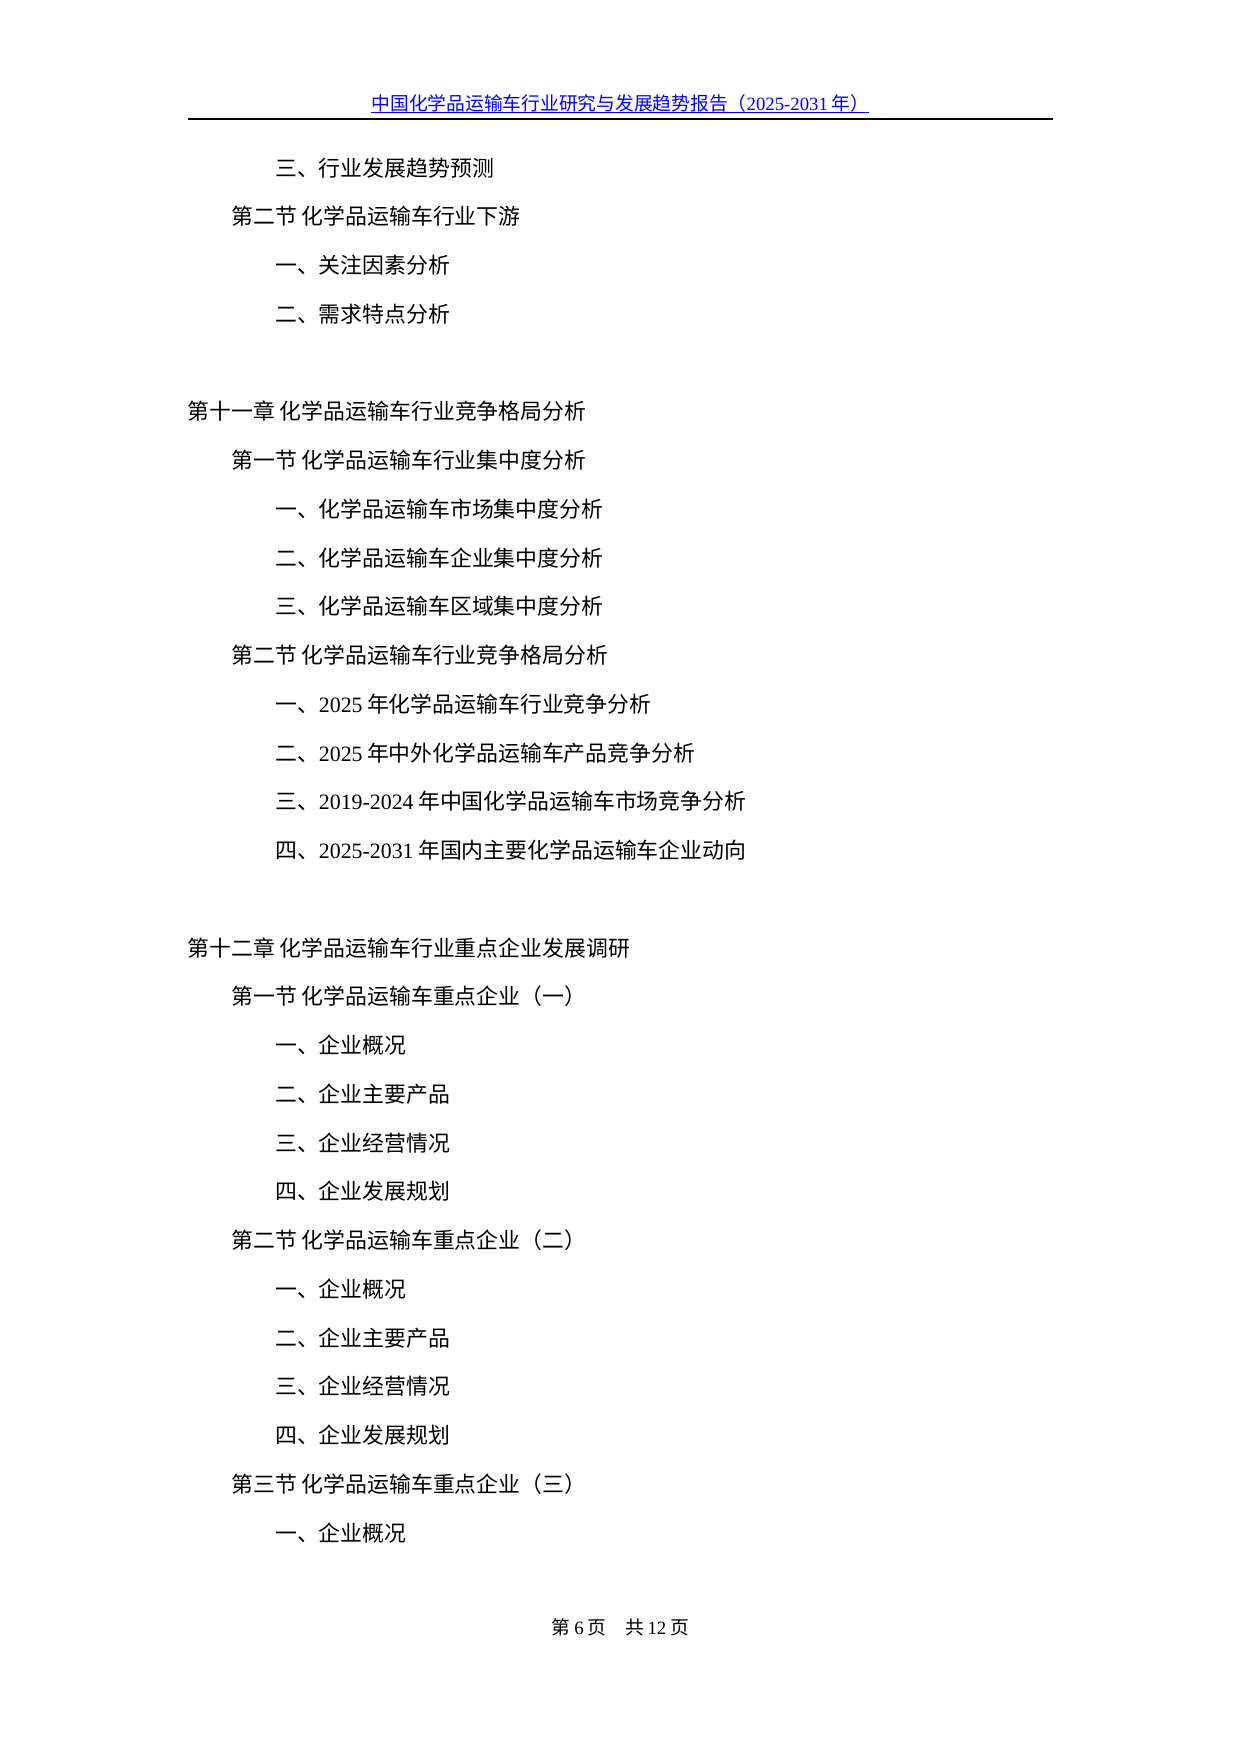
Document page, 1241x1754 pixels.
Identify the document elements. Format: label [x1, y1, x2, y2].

text [187, 150, 1053, 1548]
